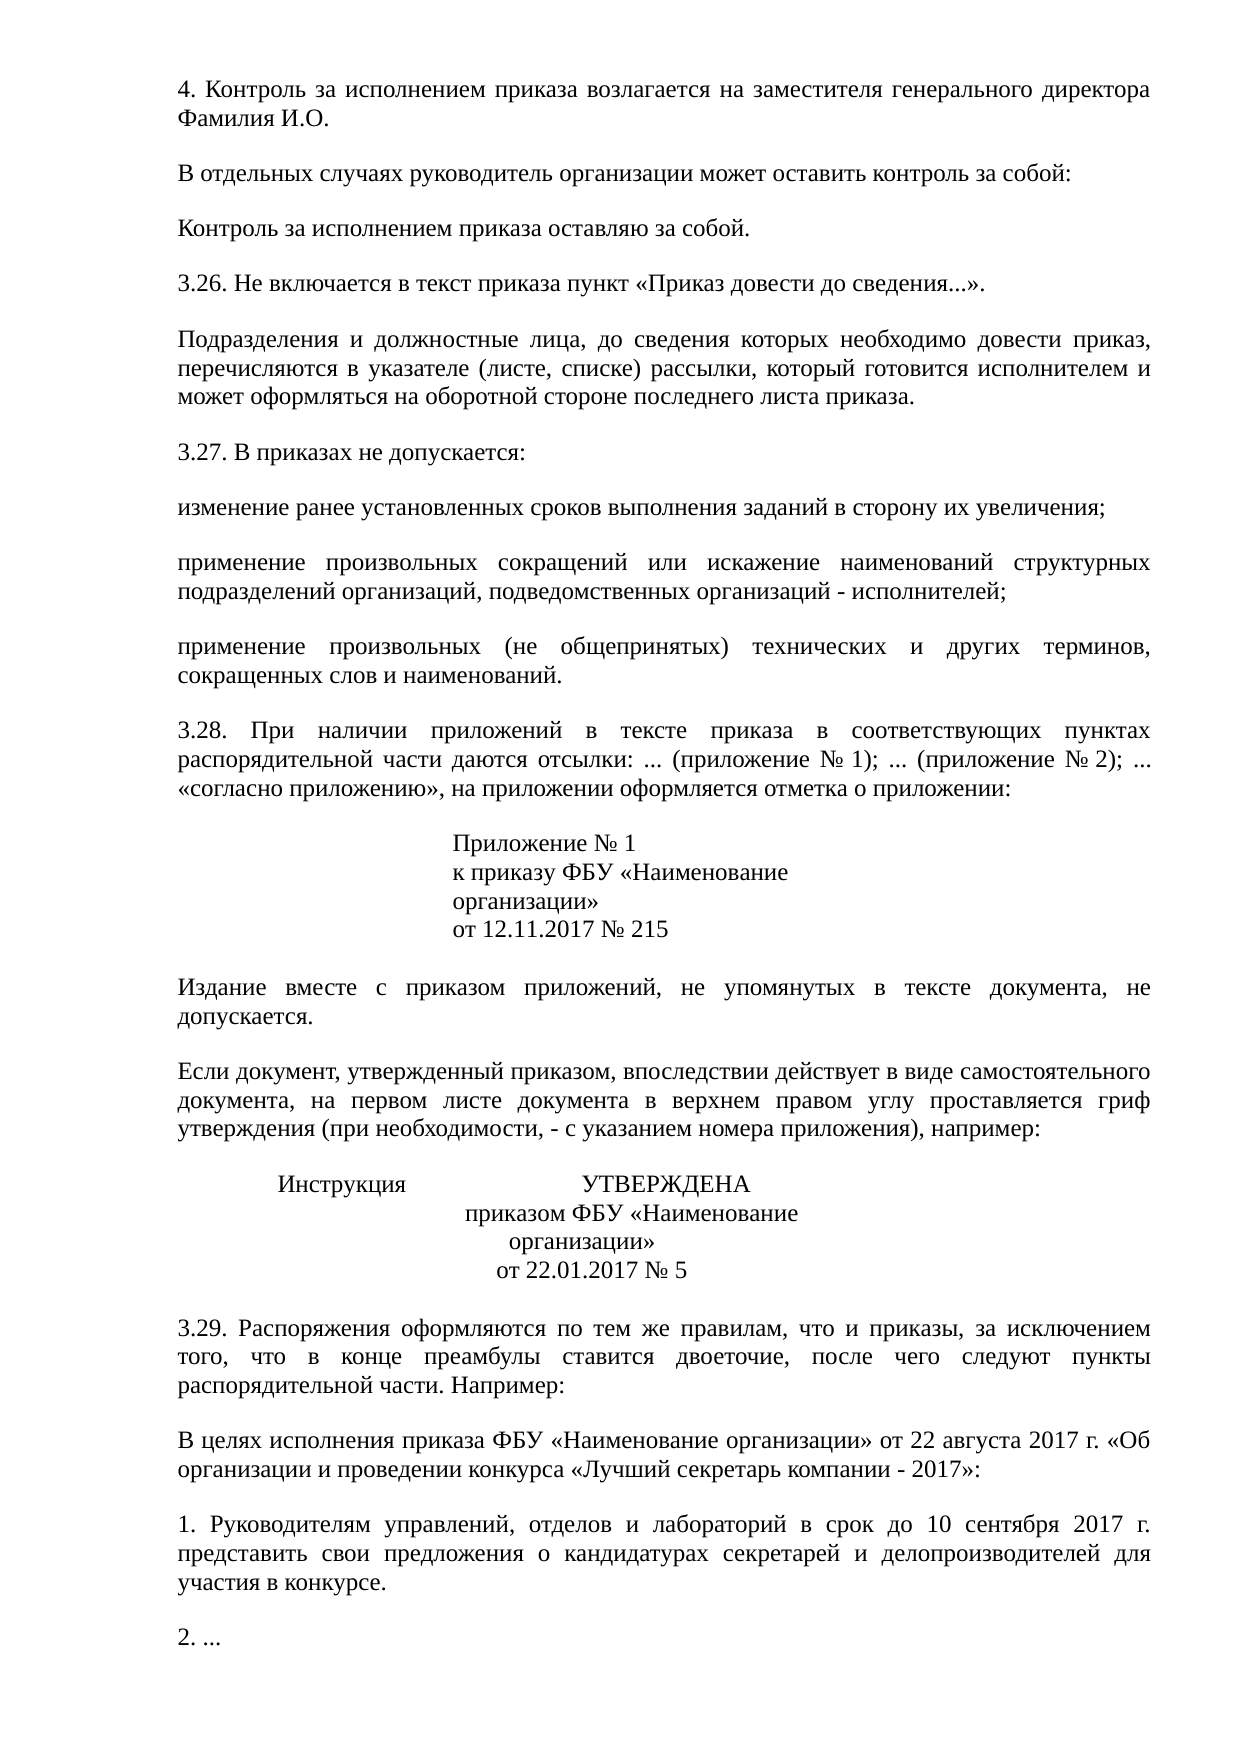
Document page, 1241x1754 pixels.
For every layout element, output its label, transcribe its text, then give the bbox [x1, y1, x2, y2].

text организации» [177, 1226, 1152, 1255]
text Издание вместе с приказом приложений, не упомянутых в тексте документа, не допускается. [177, 972, 1152, 1029]
text от 12.11.2017 № 215 [177, 914, 1152, 943]
text организации» [177, 886, 1152, 914]
text 4. Контроль за исполнением приказа возлагается на заместителя генерального директора Фамилия И.О. [177, 74, 1152, 131]
text 2. ... [177, 1622, 1152, 1651]
text применение произвольных сокращений или искажение наименований структурных подразделений организаций, подведомственных организаций - исполнителей; [177, 547, 1152, 605]
text Подразделения и должностные лица, до сведения которых необходимо довести приказ, перечисляются в указателе (листе, списке) рассылки, который готовится исполнителем и может оформляться на оборотной стороне последнего листа приказа. [177, 324, 1152, 410]
text Контроль за исполнением приказа оставляю за собой. [177, 213, 1152, 242]
text изменение ранее установленных сроков выполнения заданий в сторону их увеличения; [177, 492, 1152, 521]
text Инструкция УТВЕРЖДЕНА [177, 1169, 1152, 1198]
text к приказу ФБУ «Наименование [177, 857, 1152, 886]
text от 22.01.2017 № 5 [177, 1255, 1152, 1284]
text Приложение № 1 [177, 828, 1152, 857]
text 1. Руководителям управлений, отделов и лабораторий в срок до 10 сентября . представить свои предложения о кандидатурах секретарей и делопроизводителей для участия в конкурсе. [177, 1509, 1152, 1596]
text Если документ, утвержденный приказом, впоследствии действует в виде самостоятельного документа, на первом листе документа в верхнем правом углу проставляется гриф утверждения (при необходимости, - с указанием номера приложения), например: [177, 1056, 1152, 1142]
text применение произвольных (не общепринятых) технических и других терминов, сокращенных слов и наименований. [177, 631, 1152, 689]
text приказом ФБУ «Наименование [177, 1198, 1152, 1226]
text В целях исполнения приказа ФБУ «Наименование организации» от 22 августа . «Об организации и проведении конкурса «Лучший секретарь компании - 2017»: [177, 1425, 1152, 1483]
text 3.29. Распоряжения оформляются по тем же правилам, что и приказы, за исключением того, что в конце преамбулы ставится двоеточие, после чего следуют пункты распорядительной части. Например: [177, 1313, 1152, 1399]
text 3.27. В приказах не допускается: [177, 437, 1152, 465]
text 3.28. При наличии приложений в тексте приказа в соответствующих пунктах распорядительной части даются отсылки: ... (приложение № 1); ... (приложение № 2); ... «согласно приложению», на приложении оформляется отметка о приложении: [177, 715, 1152, 802]
text В отдельных случаях руководитель организации может оставить контроль за собой: [177, 158, 1152, 187]
text 3.26. Не включается в текст приказа пункт «Приказ довести до сведения...». [177, 268, 1152, 297]
